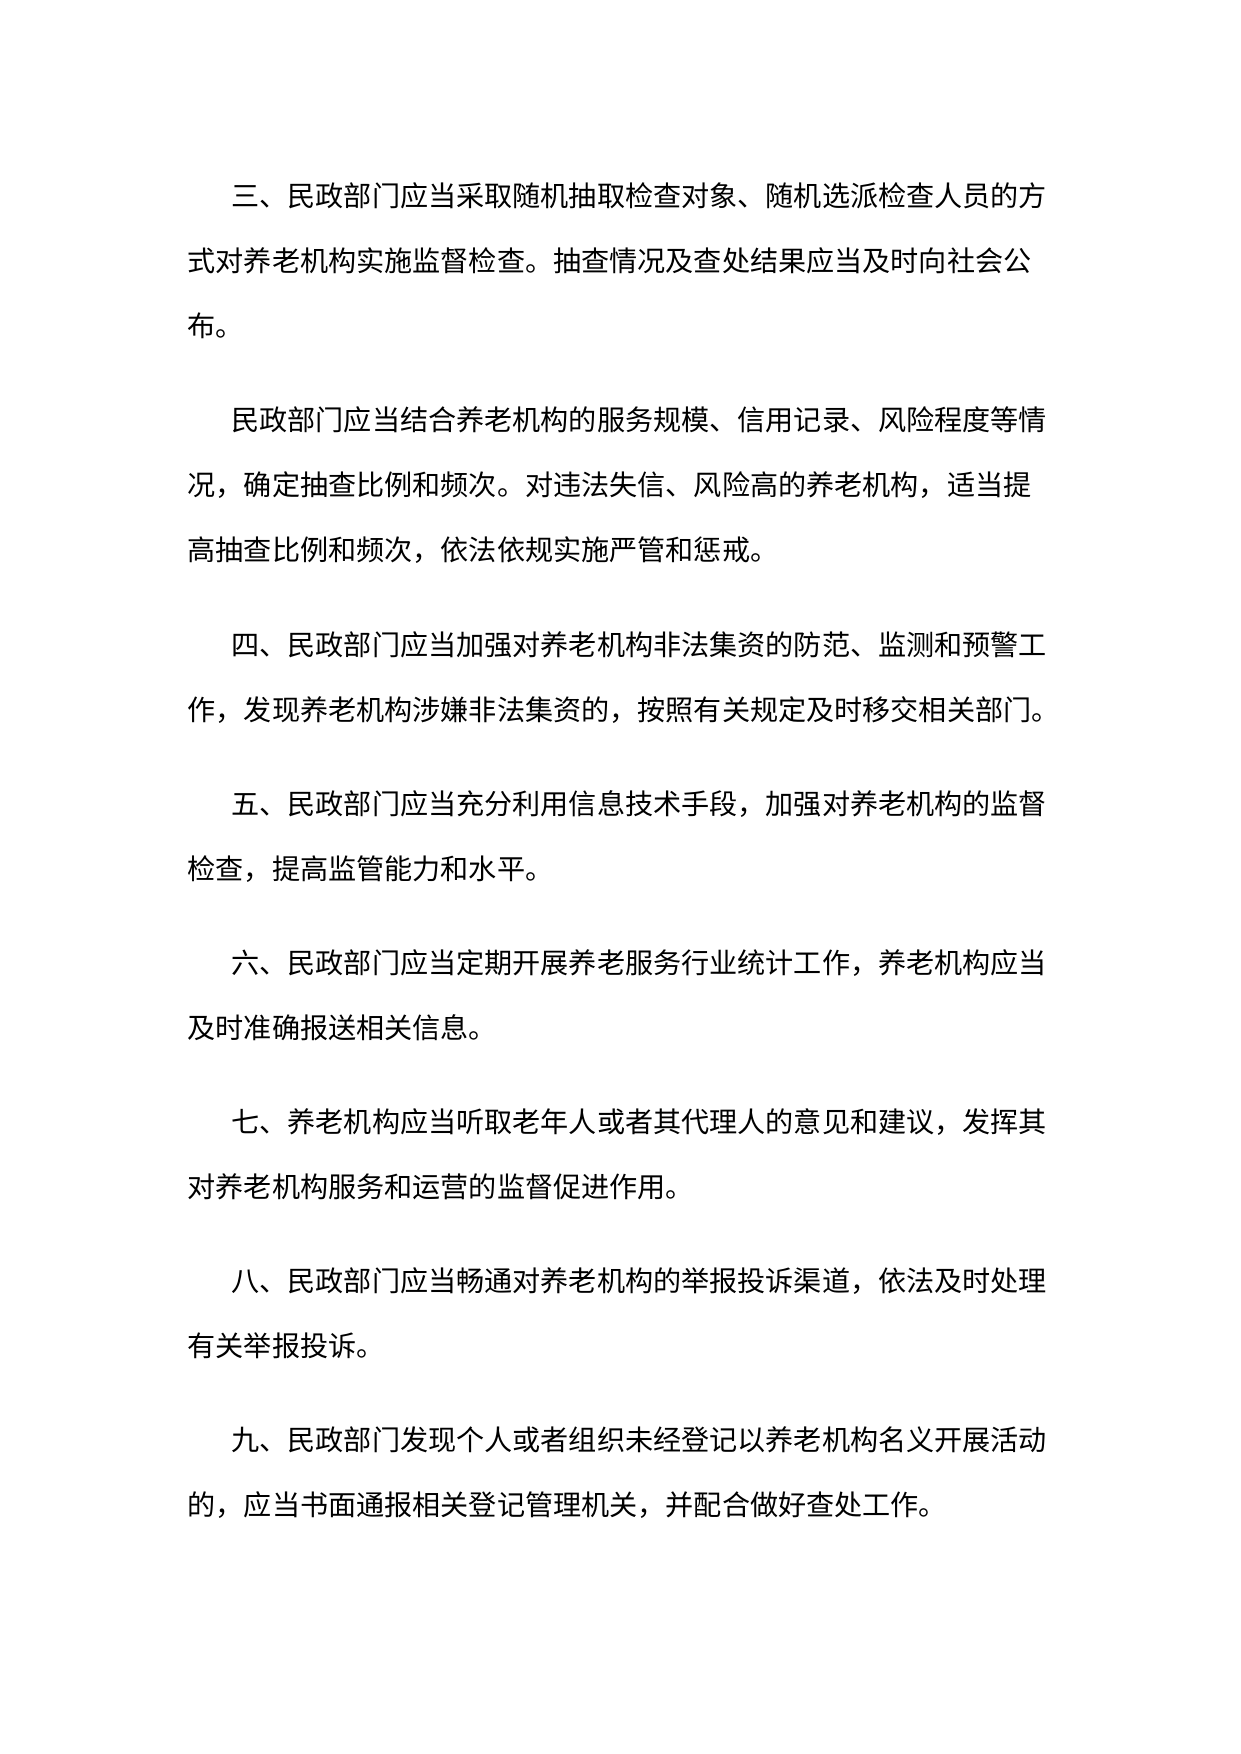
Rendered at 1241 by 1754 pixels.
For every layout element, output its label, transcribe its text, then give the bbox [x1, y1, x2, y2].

text 八、民政部门应当畅通对养老机构的举报投诉渠道，依法及时处理有关举报投诉。 [187, 1247, 1053, 1377]
text 四、民政部门应当加强对养老机构非法集资的防范、监测和预警工作，发现养老机构涉嫌非法集资的，按照有关规定及时移交相关部门。 [187, 610, 1053, 740]
text 九、民政部门发现个人或者组织未经登记以养老机构名义开展活动的，应当书面通报相关登记管理机关，并配合做好查处工作。 [187, 1406, 1053, 1536]
text 三、民政部门应当采取随机抽取检查对象、随机选派检查人员的方式对养老机构实施监督检查。抽查情况及查处结果应当及时向社会公布。 [187, 162, 1053, 357]
text 五、民政部门应当充分利用信息技术手段，加强对养老机构的监督检查，提高监管能力和水平。 [187, 769, 1053, 899]
text 民政部门应当结合养老机构的服务规模、信用记录、风险程度等情况，确定抽查比例和频次。对违法失信、风险高的养老机构，适当提高抽查比例和频次，依法依规实施严管和惩戒。 [187, 386, 1053, 581]
text 六、民政部门应当定期开展养老服务行业统计工作，养老机构应当及时准确报送相关信息。 [187, 929, 1053, 1059]
text 七、养老机构应当听取老年人或者其代理人的意见和建议，发挥其对养老机构服务和运营的监督促进作用。 [187, 1088, 1053, 1218]
